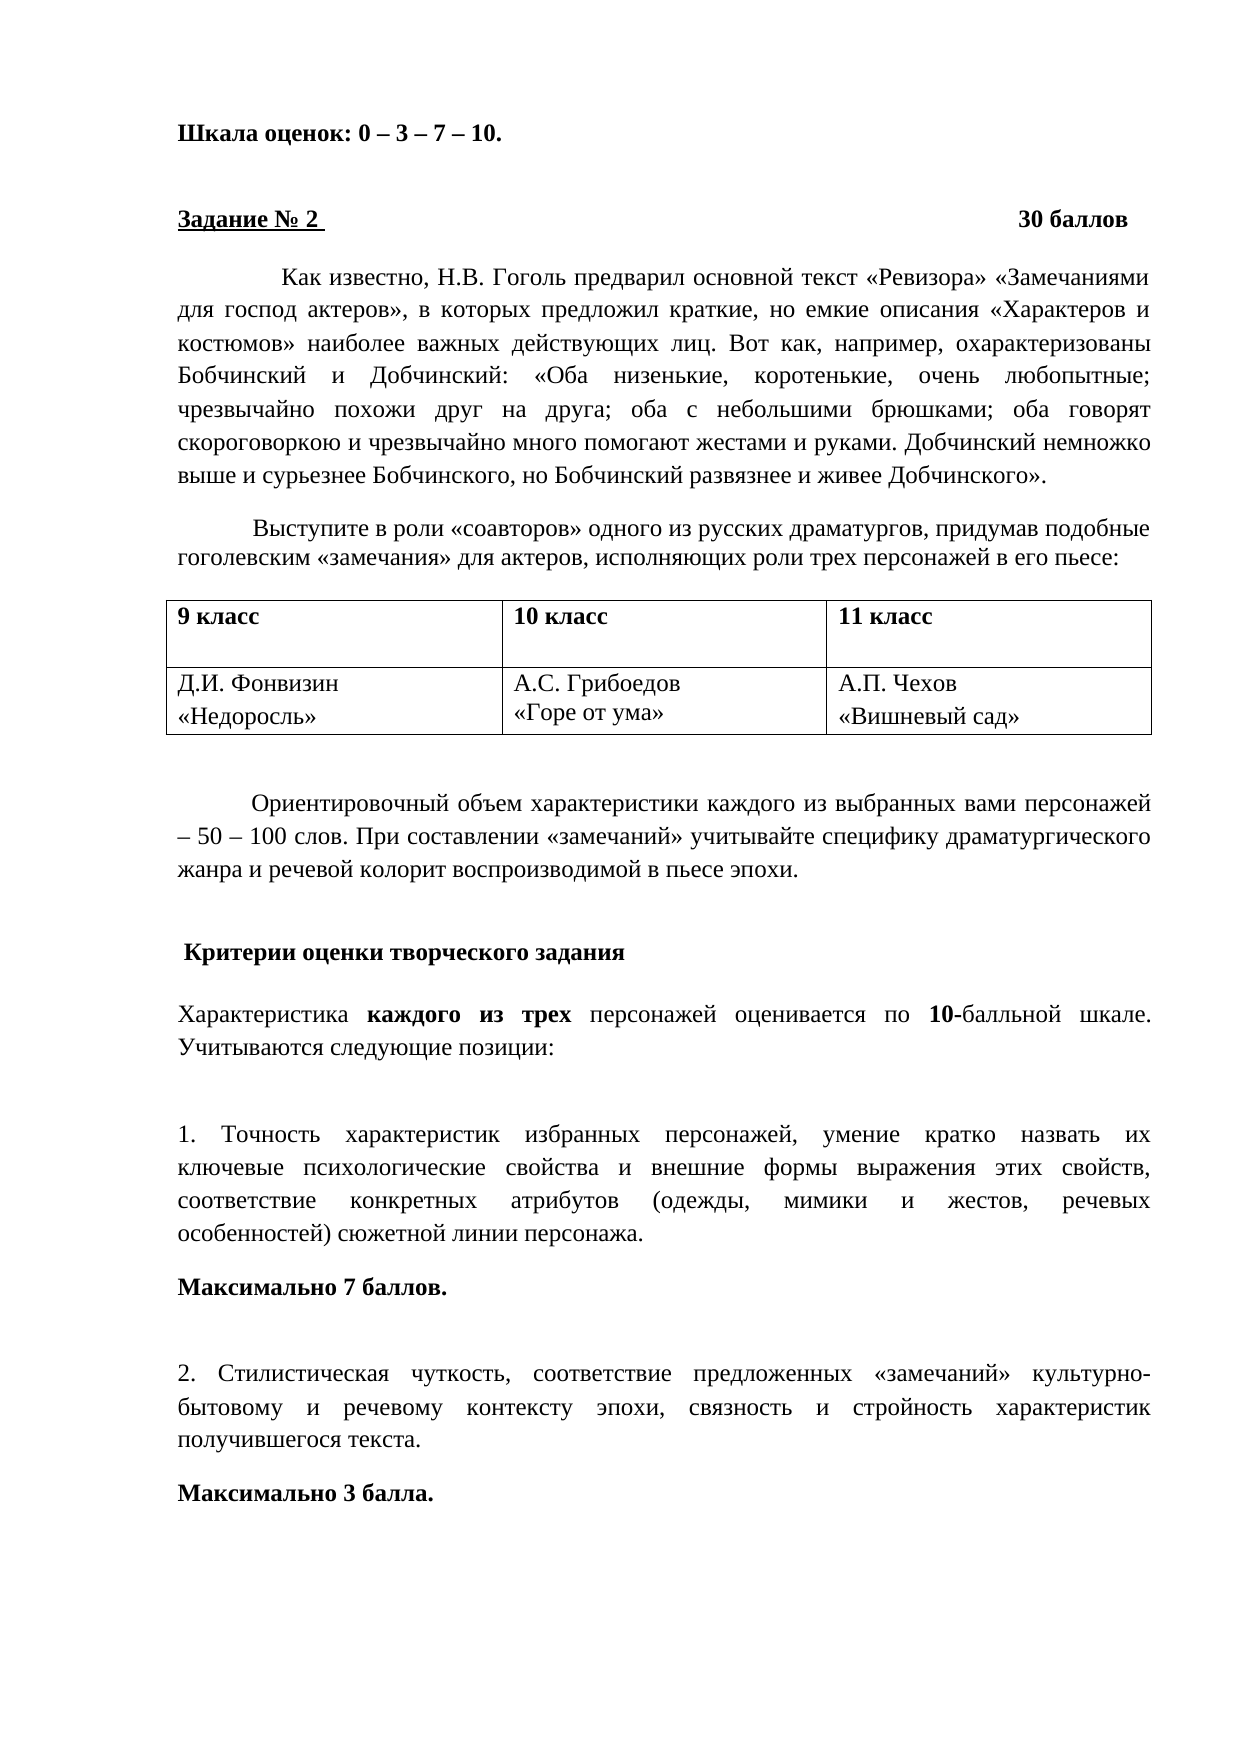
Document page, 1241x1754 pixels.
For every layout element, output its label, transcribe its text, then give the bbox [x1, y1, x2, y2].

table_cell А.П. Чехов «Вишневый сад» [827, 668, 1151, 733]
list Критерии оценки творческого задания [177, 937, 1152, 966]
table_header 10 класс [503, 601, 826, 667]
text Шкала оценок: 0 – 3 – 7 – 10. [177, 118, 1152, 179]
text Ориентировочный объем характеристики каждого из выбранных вами персонажей – 50 – 100 слов. При составлении «замечаний» учитывайте специфику драматургического жанра и речевой колорит воспроизводимой в пьесе эпохи. [177, 788, 1152, 883]
table_header 11 класс [827, 601, 1151, 667]
table_cell Д.И. Фонвизин «Недоросль» [167, 668, 502, 733]
text Как известно, Н.В. Гоголь предварил основной текст «Ревизора» «Замечаниями для господ актеров», в которых предложил краткие, но емкие описания «Характеров и костюмов» наиболее важных действующих лиц. Вот как, например, охарактеризованы Бобчинский и Добчинский: «Оба низенькие, коротенькие, очень любопытные; чрезвычайно похожи друг на друга; оба с небольшими брюшками; оба говорят скороговоркою и чрезвычайно много помогают жестами и руками. Добчинский немножко выше и сурьезнее Бобчинского, но Бобчинский развязнее и живее Добчинского». [177, 262, 1152, 488]
text 1. Точность характеристик избранных персонажей, умение кратко назвать их ключевые психологические свойства и внешние формы выражения этих свойств, соответствие конкретных атрибутов (одежды, мимики и жестов, речевых особенностей) сюжетной линии персонажа. [177, 1086, 1152, 1247]
table_header 9 класс [167, 601, 502, 667]
table_cell А.С. Грибоедов «Горе от ума» [503, 668, 826, 733]
text 2. Стилистическая чуткость, соответствие предложенных «замечаний» культурно- бытовому и речевому контексту эпохи, связность и стройность характеристик получившегося текста. [177, 1326, 1152, 1453]
list Выступите в роли «соавторов» одного из русских драматургов, придумав подобные гоголевским «замечания» для актеров, исполняющих роли трех персонажей в его пьесе: [177, 513, 1152, 571]
text Максимально 3 балла. [177, 1478, 1152, 1507]
text Максимально 7 баллов. [177, 1272, 1152, 1300]
text Характеристика каждого из трех персонажей оценивается по 10-балльной шкале. Учитываются следующие позиции: [177, 966, 1152, 1061]
list Задание № 2 30 баллов [177, 204, 1152, 233]
